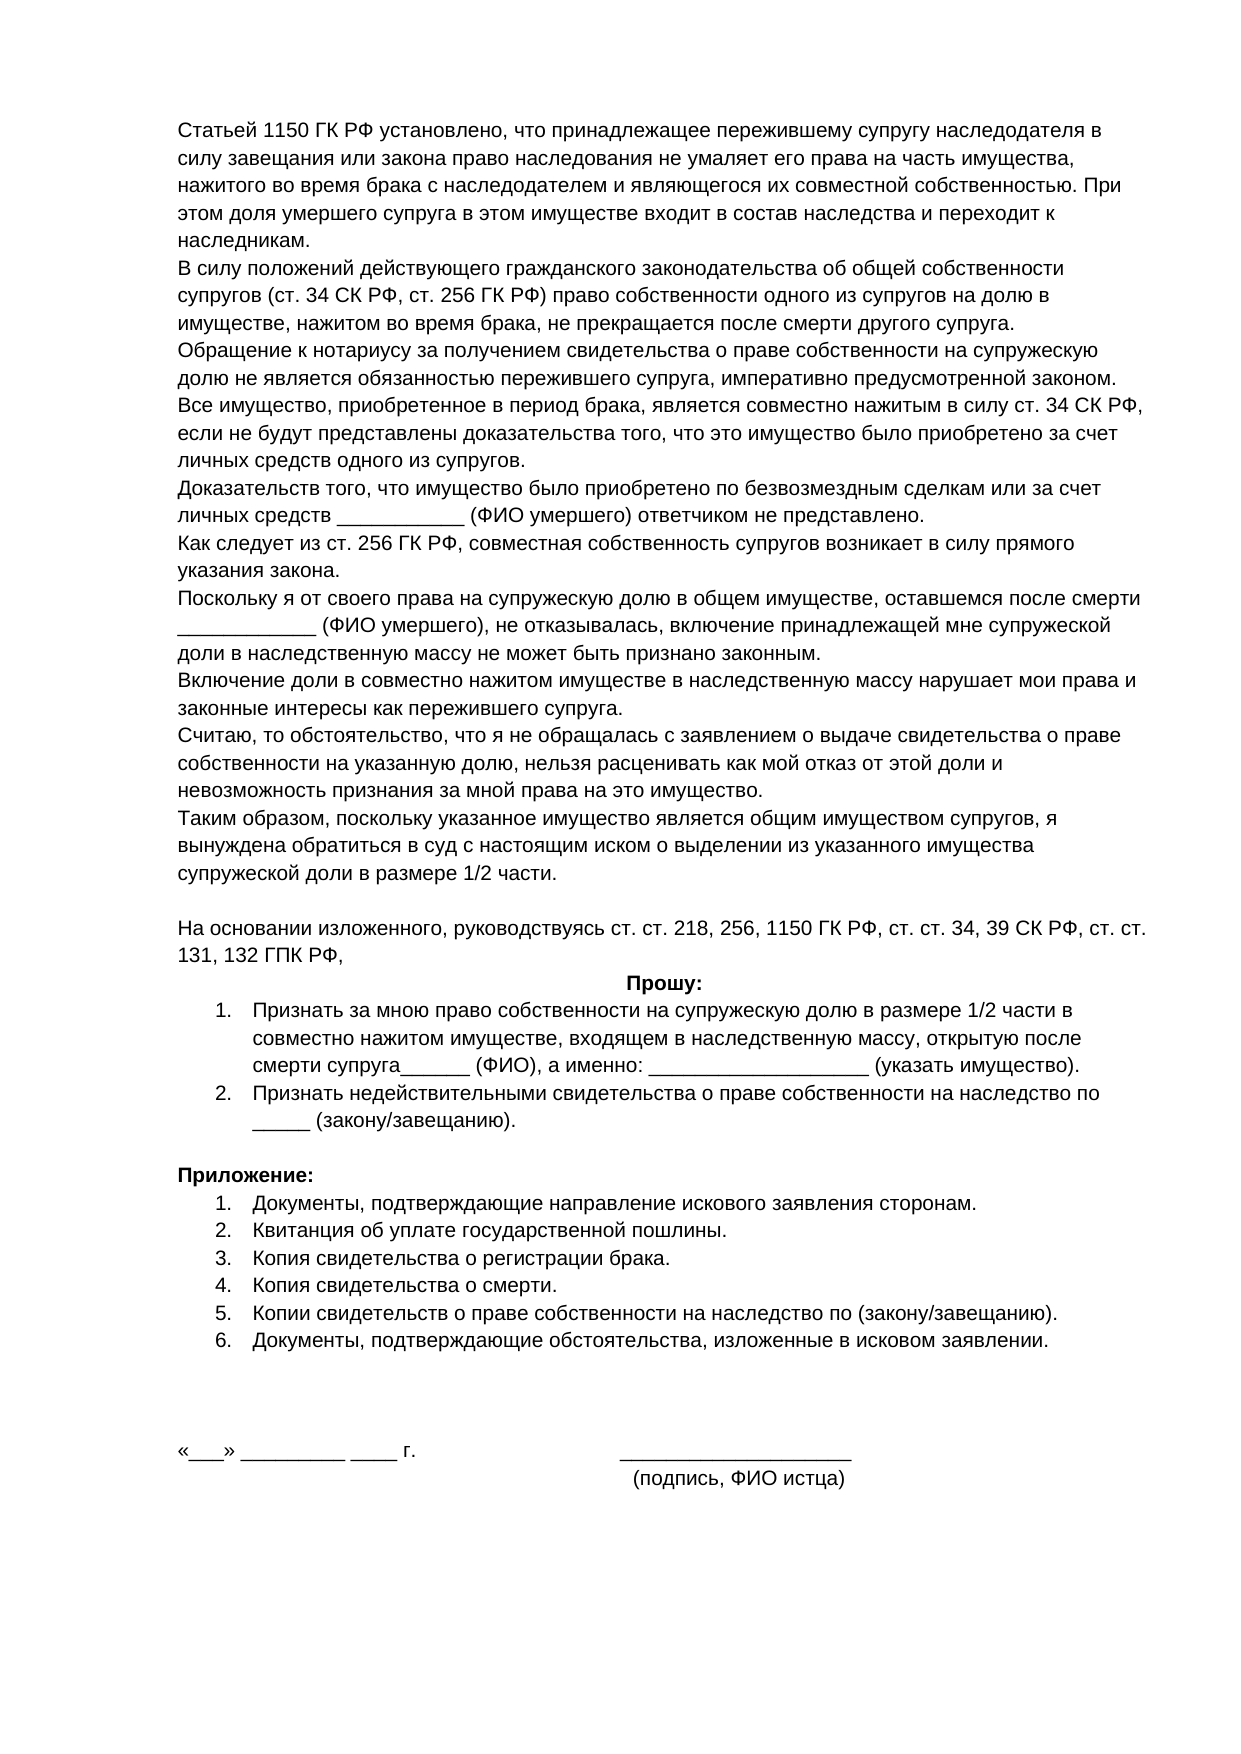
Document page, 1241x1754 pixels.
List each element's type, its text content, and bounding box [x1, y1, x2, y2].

list Признать за мною право собственности на супружескую долю в размере 1/2 части в совместно нажитом имуществе, входящем в наследственную массу, открытую после смерти супруга______ (ФИО), а именно: ___________________ (указать имущество). [215, 998, 1152, 1077]
list Копия свидетельства о смерти. [215, 1273, 1152, 1297]
text В силу положений действующего гражданского законодательства об общей собственности супругов (ст. 34 СК РФ, ст. 256 ГК РФ) право собственности одного из супругов на долю в имуществе, нажитом во время брака, не прекращается после смерти другого супруга. [177, 256, 1152, 334]
text Приложение: [177, 1163, 1152, 1187]
text «___» _________ ____ г. ____________________ [177, 1438, 1152, 1462]
list Копия свидетельства о регистрации брака. [215, 1246, 1152, 1269]
text Все имущество, приобретенное в период брака, является совместно нажитым в силу ст. 34 СК РФ, если не будут представлены доказательства того, что это имущество было приобретено за счет личных средств одного из супругов. [177, 393, 1152, 472]
text Поскольку я от своего права на супружескую долю в общем имуществе, оставшемся после смерти ____________ (ФИО умершего), не отказывалась, включение принадлежащей мне супружеской доли в наследственную массу не может быть признано законным. [177, 586, 1152, 664]
list Признать недействительными свидетельства о праве собственности на наследство по _____ (закону/завещанию). [215, 1081, 1152, 1132]
text Считаю, то обстоятельство, что я не обращалась с заявлением о выдаче свидетельства о праве собственности на указанную долю, нельзя расценивать как мой отказ от этой доли и невозможность признания за мной права на это имущество. [177, 723, 1152, 802]
text Прошу: [177, 971, 1152, 994]
list Копии свидетельств о праве собственности на наследство по (закону/завещанию). [215, 1301, 1152, 1324]
text Статьей 1150 ГК РФ установлено, что принадлежащее пережившему супругу наследодателя в силу завещания или закона право наследования не умаляет его права на часть имущества, нажитого во время брака с наследодателем и являющегося их совместной собственностью. При этом доля умершего супруга в этом имуществе входит в состав наследства и переходит к наследникам. [177, 118, 1152, 252]
text Таким образом, поскольку указанное имущество является общим имуществом супругов, я вынуждена обратиться в суд с настоящим иском о выделении из указанного имущества супружеской доли в размере 1/2 части. [177, 806, 1152, 884]
text Как следует из ст. 256 ГК РФ, совместная собственность супругов возникает в силу прямого указания закона. [177, 531, 1152, 582]
text Доказательств того, что имущество было приобретено по безвозмездным сделкам или за счет личных средств ___________ (ФИО умершего) ответчиком не представлено. [177, 476, 1152, 527]
list Документы, подтверждающие обстоятельства, изложенные в исковом заявлении. [215, 1328, 1152, 1352]
text Обращение к нотариусу за получением свидетельства о праве собственности на супружескую долю не является обязанностью пережившего супруга, императивно предусмотренной законом. [177, 338, 1152, 389]
list Квитанция об уплате государственной пошлины. [215, 1218, 1152, 1242]
text (подпись, ФИО истца) [177, 1466, 1152, 1489]
text На основании изложенного, руководствуясь ст. ст. 218, 256, 1150 ГК РФ, ст. ст. 34, 39 СК РФ, ст. ст. 131, 132 ГПК РФ, [177, 916, 1152, 967]
list Документы, подтверждающие направление искового заявления сторонам. [215, 1191, 1152, 1214]
text Включение доли в совместно нажитом имуществе в наследственную массу нарушает мои права и законные интересы как пережившего супруга. [177, 668, 1152, 719]
